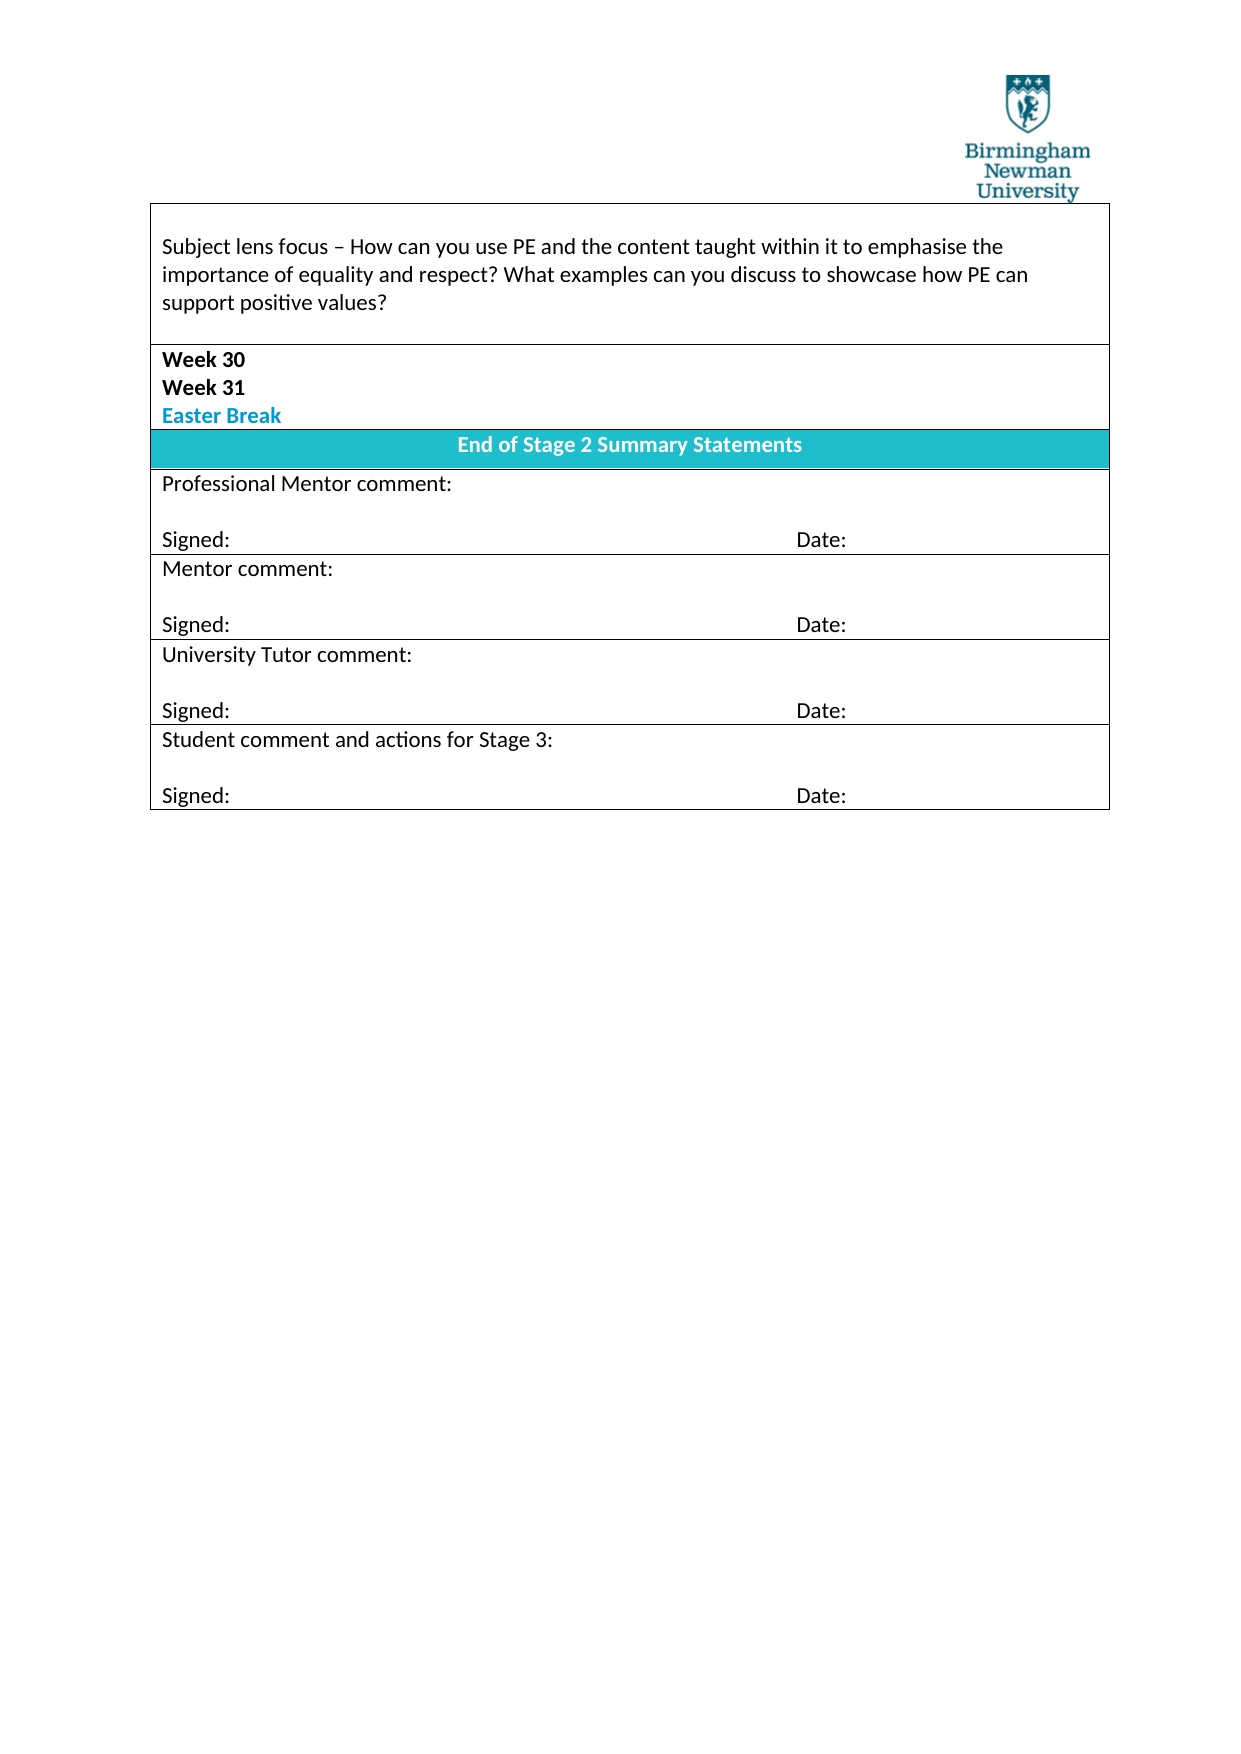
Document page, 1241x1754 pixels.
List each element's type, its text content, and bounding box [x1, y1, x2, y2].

picture [1013, 78, 1021, 85]
table_cell Student comment and actions for Stage 3: Signed: Date: [151, 725, 1109, 809]
table_cell End of Stage 2 Summary Statements [151, 430, 1109, 468]
table_cell University Tutor comment: Signed: Date: [151, 640, 1109, 724]
table_cell Week 30 Week 31 Easter Break [151, 345, 1109, 429]
picture [1035, 78, 1043, 85]
picture [1025, 78, 1031, 85]
picture [965, 75, 1091, 203]
table_cell Professional Mentor comment: Signed: Date: [151, 470, 1109, 553]
table_cell Mentor comment: Signed: Date: [151, 555, 1109, 639]
